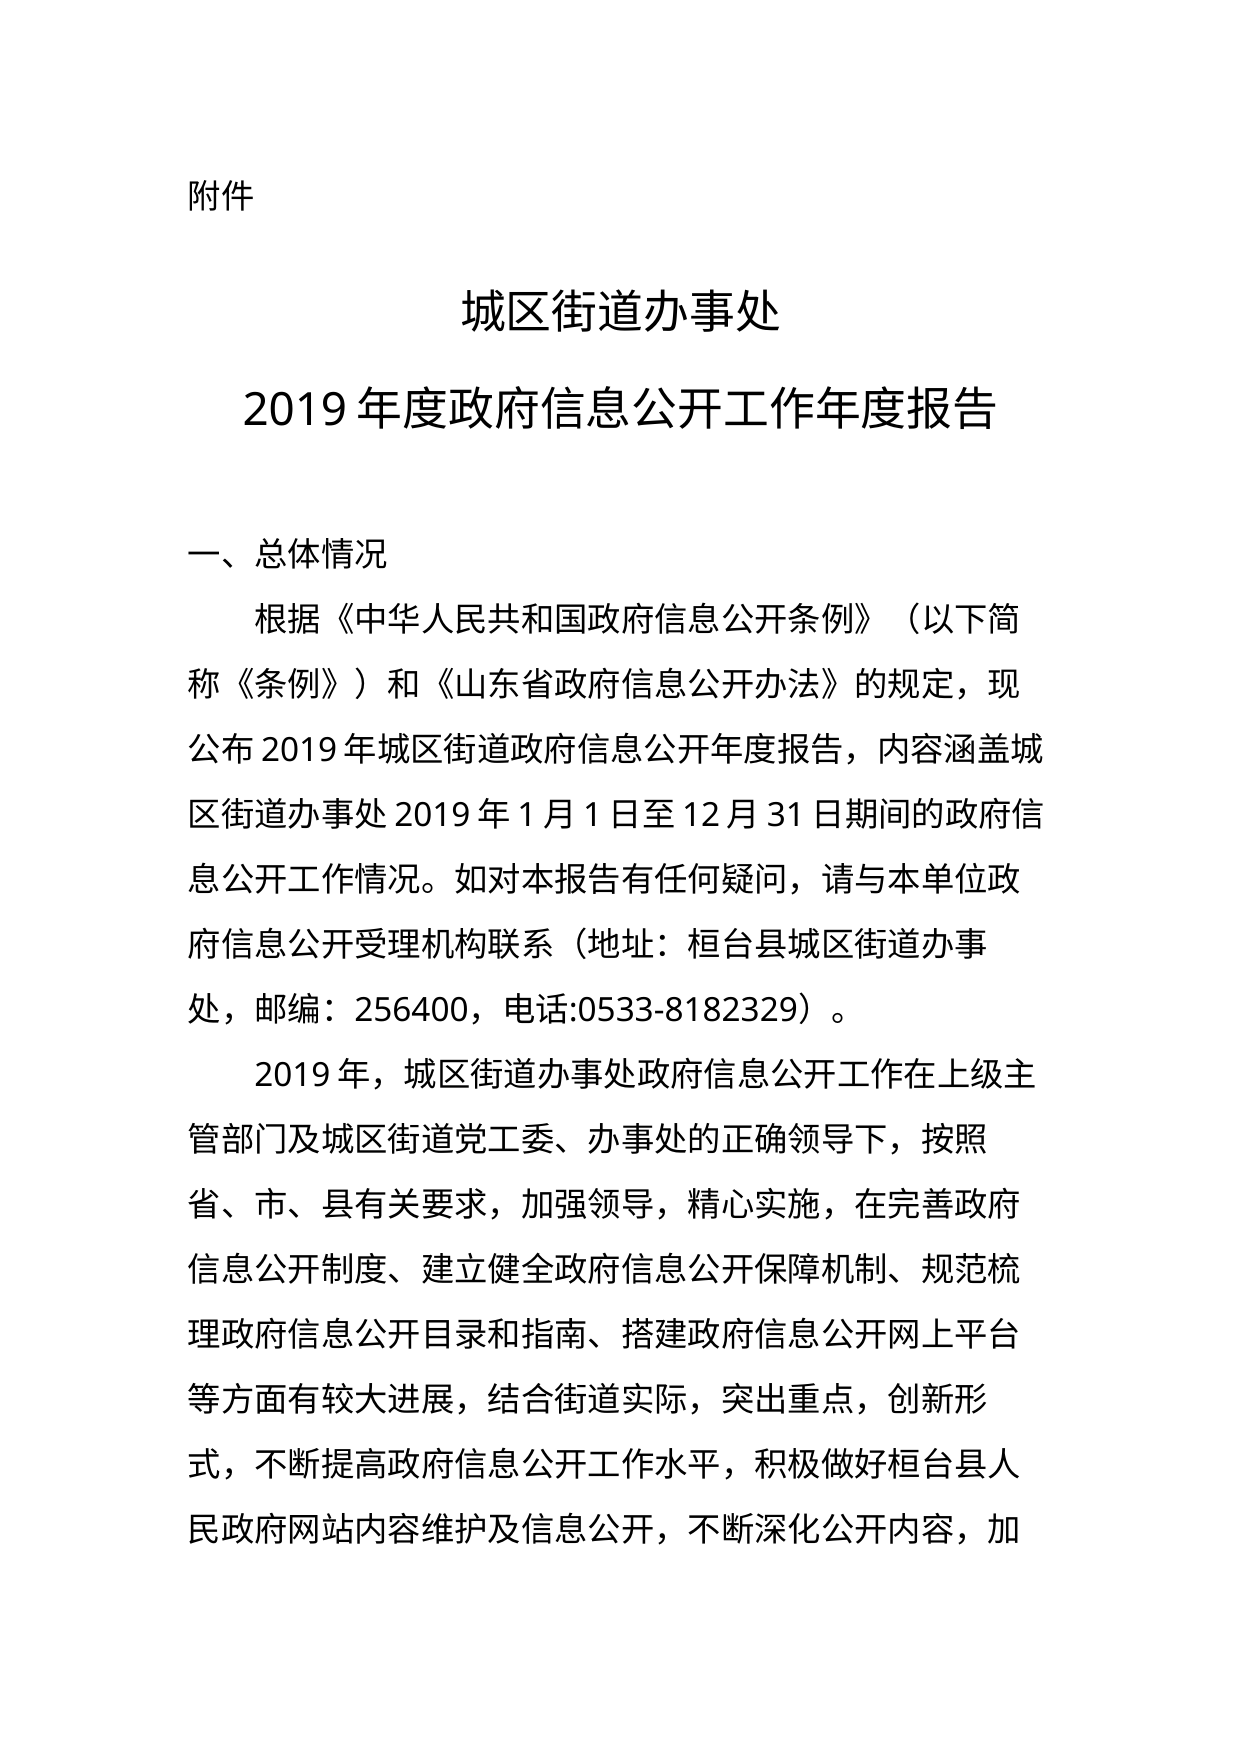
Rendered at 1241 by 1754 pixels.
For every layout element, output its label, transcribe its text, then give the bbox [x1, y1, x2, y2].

text 城区街道办事处 [187, 259, 1053, 357]
text 根据《中华人民共和国政府信息公开条例》（以下简称《条例》）和《山东省政府信息公开办法》的规定，现公布2019年城区街道政府信息公开年度报告，内容涵盖城区街道办事处2019年1月1日至12月31日期间的政府信息公开工作情况。如对本报告有任何疑问，请与本单位政府信息公开受理机构联系（地址：桓台县城区街道办事处，邮编：256400，电话:0533-8182329）。 [187, 584, 1053, 1039]
text 附件 [187, 162, 1053, 227]
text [187, 1039, 1053, 1559]
text 一、总体情况 [187, 519, 1053, 584]
text 2019年度政府信息公开工作年度报告 [187, 357, 1053, 454]
